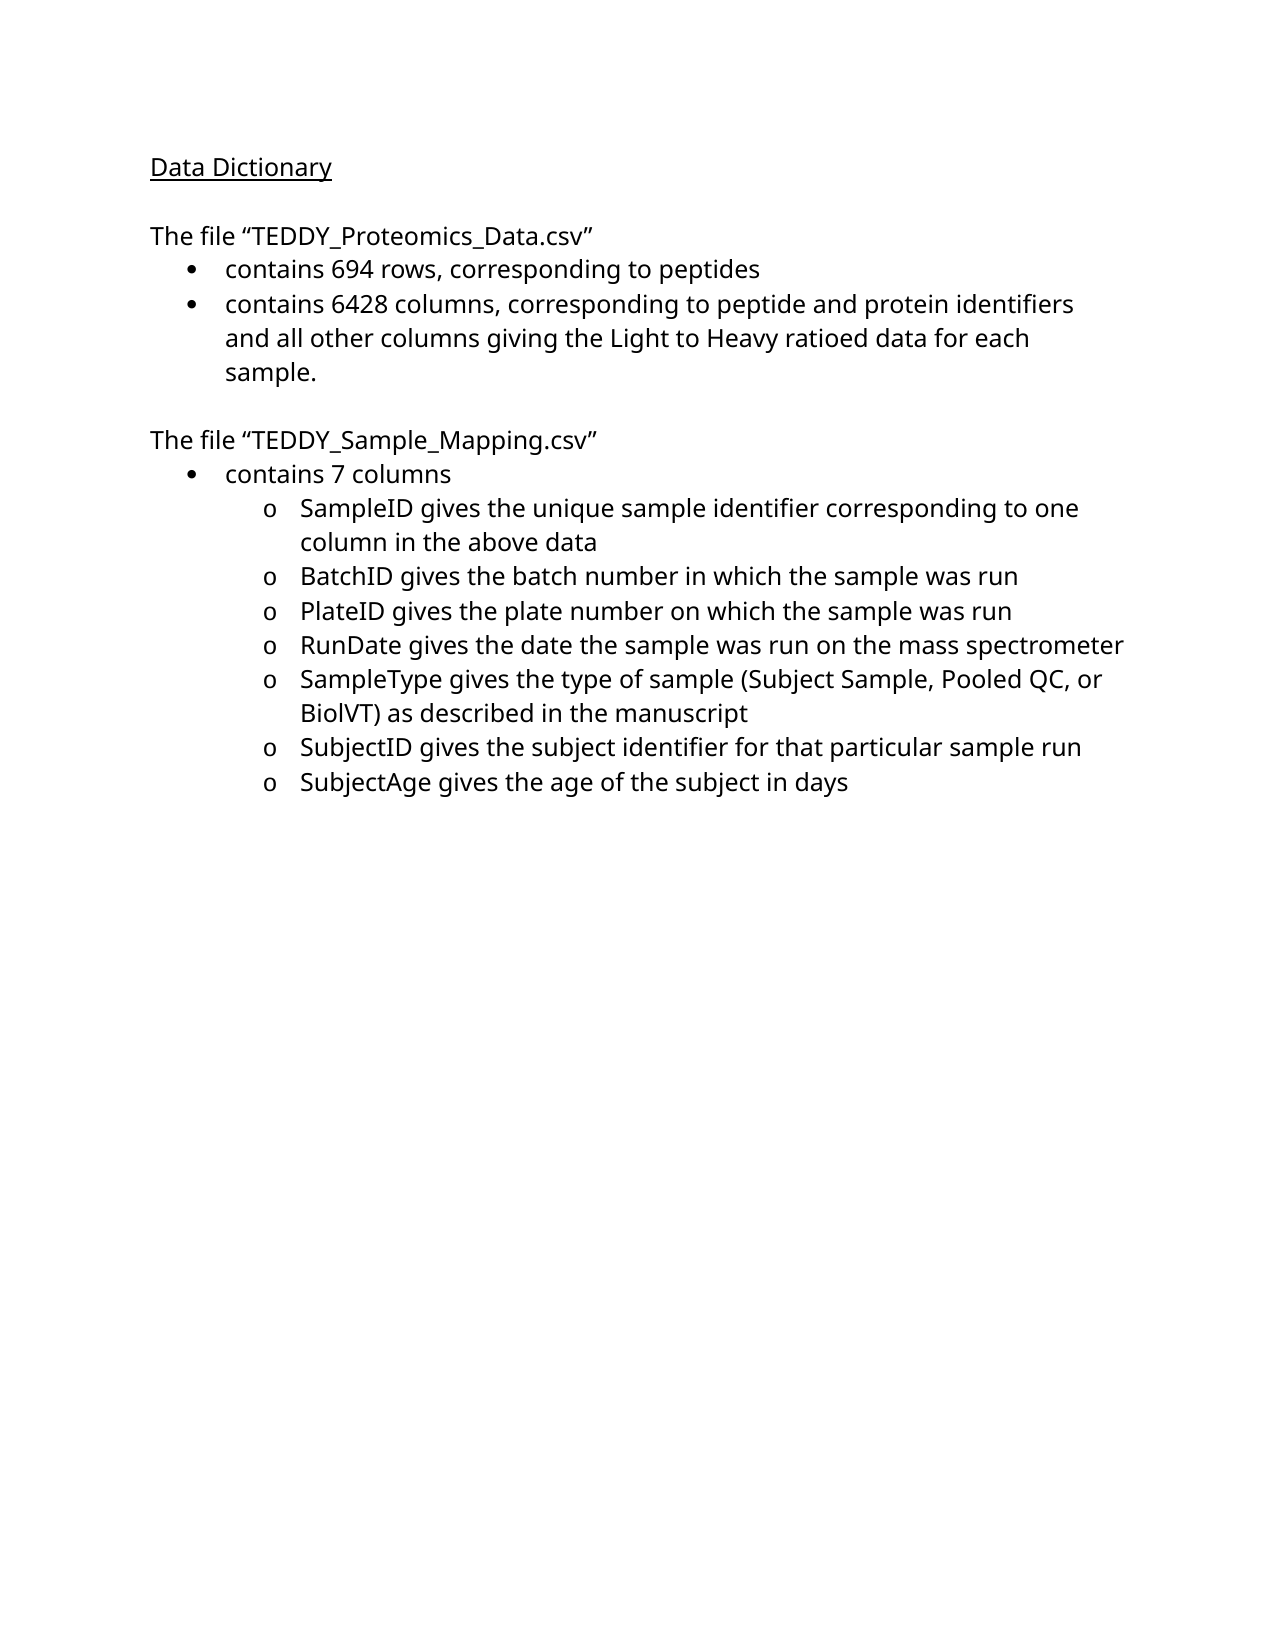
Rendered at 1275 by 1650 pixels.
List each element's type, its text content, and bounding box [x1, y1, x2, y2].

list contains 7 columns [187, 457, 1125, 491]
list PlateID gives the plate number on which the sample was run [262, 593, 1125, 627]
list SampleID gives the unique sample identifier corresponding to one column in the above data [262, 491, 1125, 559]
list SubjectID gives the subject identifier for that particular sample run [262, 730, 1125, 764]
list SubjectAge gives the age of the subject in days [262, 764, 1125, 799]
list contains 694 rows, corresponding to peptides [187, 252, 1125, 286]
list RunDate gives the date the sample was run on the mass spectrometer [262, 627, 1125, 662]
list contains 6428 columns, corresponding to peptide and protein identifiers and all other columns giving the Light to Heavy ratioed data for each sample. [187, 286, 1125, 388]
list SampleType gives the type of sample (Subject Sample, Pooled QC, or BiolVT) as described in the manuscript [262, 662, 1125, 730]
text The file “TEDDY_Proteomics_Data.csv” [150, 218, 1125, 252]
list BatchID gives the batch number in which the sample was run [262, 559, 1125, 593]
text The file “TEDDY_Sample_Mapping.csv” [150, 422, 1125, 457]
text Data Dictionary [150, 150, 1125, 184]
